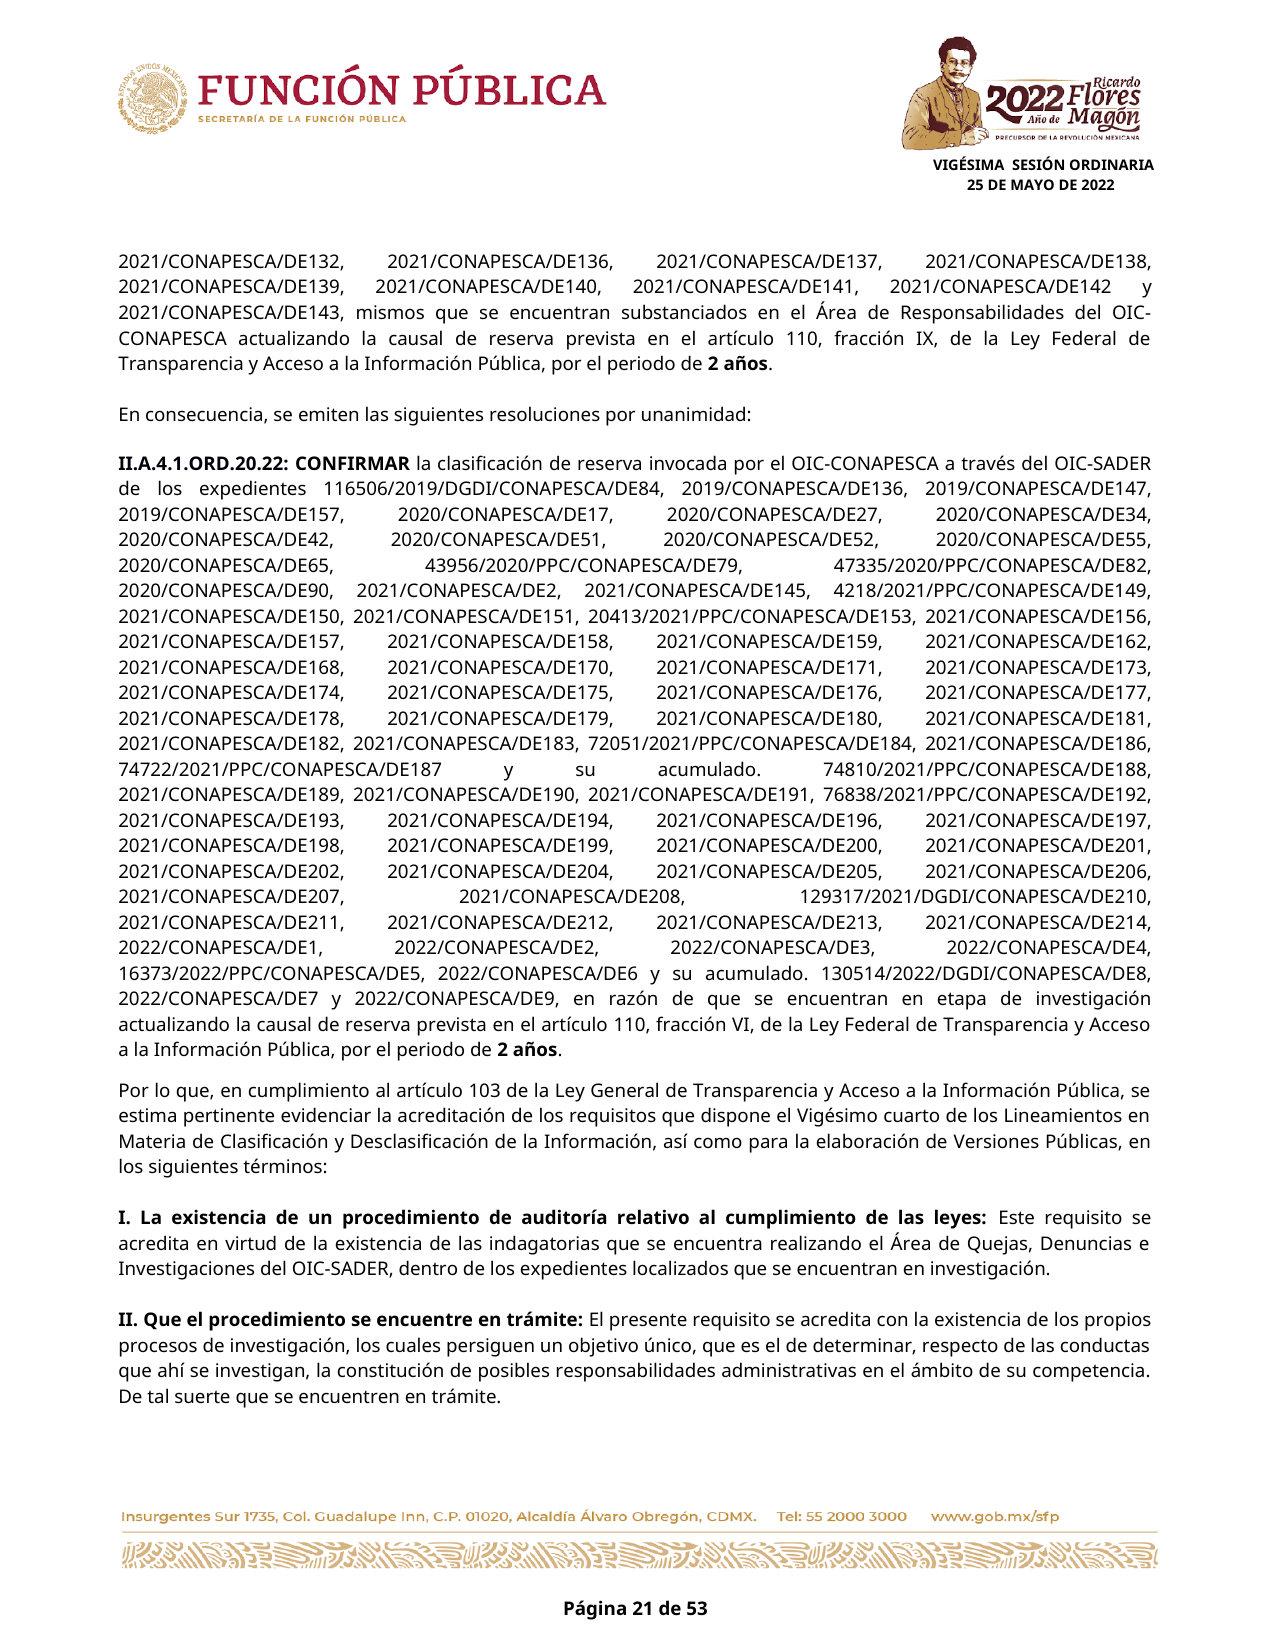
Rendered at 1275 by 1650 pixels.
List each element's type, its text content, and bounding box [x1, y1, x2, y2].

text Por lo que, en cumplimiento al artículo 103 de la Ley General de Transparencia y Acceso a la Información Pública, se estima pertinente evidenciar la acreditación de los requisitos que dispone el Vigésimo cuarto de los Lineamientos en Materia de Clasificación y Desclasificación de la Información, así como para la elaboración de Versiones Públicas, en los siguientes términos: [118, 1077, 1151, 1179]
text II. Que el procedimiento se encuentre en trámite: El presente requisito se acredita con la existencia de los propios procesos de investigación, los cuales persiguen un objetivo único, que es el de determinar, respecto de las conductas que ahí se investigan, la constitución de posibles responsabilidades administrativas en el ámbito de su competencia. De tal suerte que se encuentren en trámite. [118, 1307, 1151, 1409]
picture [2, 1489, 1275, 1587]
picture [0, 2, 1259, 163]
text II.A.4.1.ORD.20.22: CONFIRMAR la clasificación de reserva invocada por el OIC-CONAPESCA a través del OIC-SADER de los expedientes 116506/2019/DGDI/CONAPESCA/DE84, 2019/CONAPESCA/DE136, 2019/CONAPESCA/DE147, 2019/CONAPESCA/DE157, 2020/CONAPESCA/DE17, 2020/CONAPESCA/DE27, 2020/CONAPESCA/DE34, 2020/CONAPESCA/DE42, 2020/CONAPESCA/DE51, 2020/CONAPESCA/DE52, 2020/CONAPESCA/DE55, 2020/CONAPESCA/DE65, 43956/2020/PPC/CONAPESCA/DE79, 47335/2020/PPC/CONAPESCA/DE82, 2020/CONAPESCA/DE90, 2021/CONAPESCA/DE2, 2021/CONAPESCA/DE145, 4218/2021/PPC/CONAPESCA/DE149, 2021/CONAPESCA/DE150, 2021/CONAPESCA/DE151, 20413/2021/PPC/CONAPESCA/DE153, 2021/CONAPESCA/DE156, 2021/CONAPESCA/DE157, 2021/CONAPESCA/DE158, 2021/CONAPESCA/DE159, 2021/CONAPESCA/DE162, 2021/CONAPESCA/DE168, 2021/CONAPESCA/DE170, 2021/CONAPESCA/DE171, 2021/CONAPESCA/DE173, 2021/CONAPESCA/DE174, 2021/CONAPESCA/DE175, 2021/CONAPESCA/DE176, 2021/CONAPESCA/DE177, 2021/CONAPESCA/DE178, 2021/CONAPESCA/DE179, 2021/CONAPESCA/DE180, 2021/CONAPESCA/DE181, 2021/CONAPESCA/DE182, 2021/CONAPESCA/DE183, 72051/2021/PPC/CONAPESCA/DE184, 2021/CONAPESCA/DE186, 74722/2021/PPC/CONAPESCA/DE187 y su acumulado. 74810/2021/PPC/CONAPESCA/DE188, 2021/CONAPESCA/DE189, 2021/CONAPESCA/DE190, 2021/CONAPESCA/DE191, 76838/2021/PPC/CONAPESCA/DE192, 2021/CONAPESCA/DE193, 2021/CONAPESCA/DE194, 2021/CONAPESCA/DE196, 2021/CONAPESCA/DE197, 2021/CONAPESCA/DE198, 2021/CONAPESCA/DE199, 2021/CONAPESCA/DE200, 2021/CONAPESCA/DE201, 2021/CONAPESCA/DE202, 2021/CONAPESCA/DE204, 2021/CONAPESCA/DE205, 2021/CONAPESCA/DE206, 2021/CONAPESCA/DE207, 2021/CONAPESCA/DE208, 129317/2021/DGDI/CONAPESCA/DE210, 2021/CONAPESCA/DE211, 2021/CONAPESCA/DE212, 2021/CONAPESCA/DE213, 2021/CONAPESCA/DE214, 2022/CONAPESCA/DE1, 2022/CONAPESCA/DE2, 2022/CONAPESCA/DE3, 2022/CONAPESCA/DE4, 16373/2022/PPC/CONAPESCA/DE5, 2022/CONAPESCA/DE6 y su acumulado. 130514/2022/DGDI/CONAPESCA/DE8, 2022/CONAPESCA/DE7 y 2022/CONAPESCA/DE9, en razón de que se encuentran en etapa de investigación actualizando la causal de reserva prevista en el artículo 110, fracción VI, de la Ley Federal de Transparencia y Acceso a la Información Pública, por el periodo de 2 años. [118, 450, 1152, 1062]
text En consecuencia, se emiten las siguientes resoluciones por unanimidad: [118, 401, 1152, 427]
text I. La existencia de un procedimiento de auditoría relativo al cumplimiento de las leyes: Este requisito se acredita en virtud de la existencia de las indagatorias que se encuentra realizando el Área de Quejas, Denuncias e Investigaciones del OIC-SADER, dentro de los expedientes localizados que se encuentran en investigación. [118, 1204, 1151, 1281]
